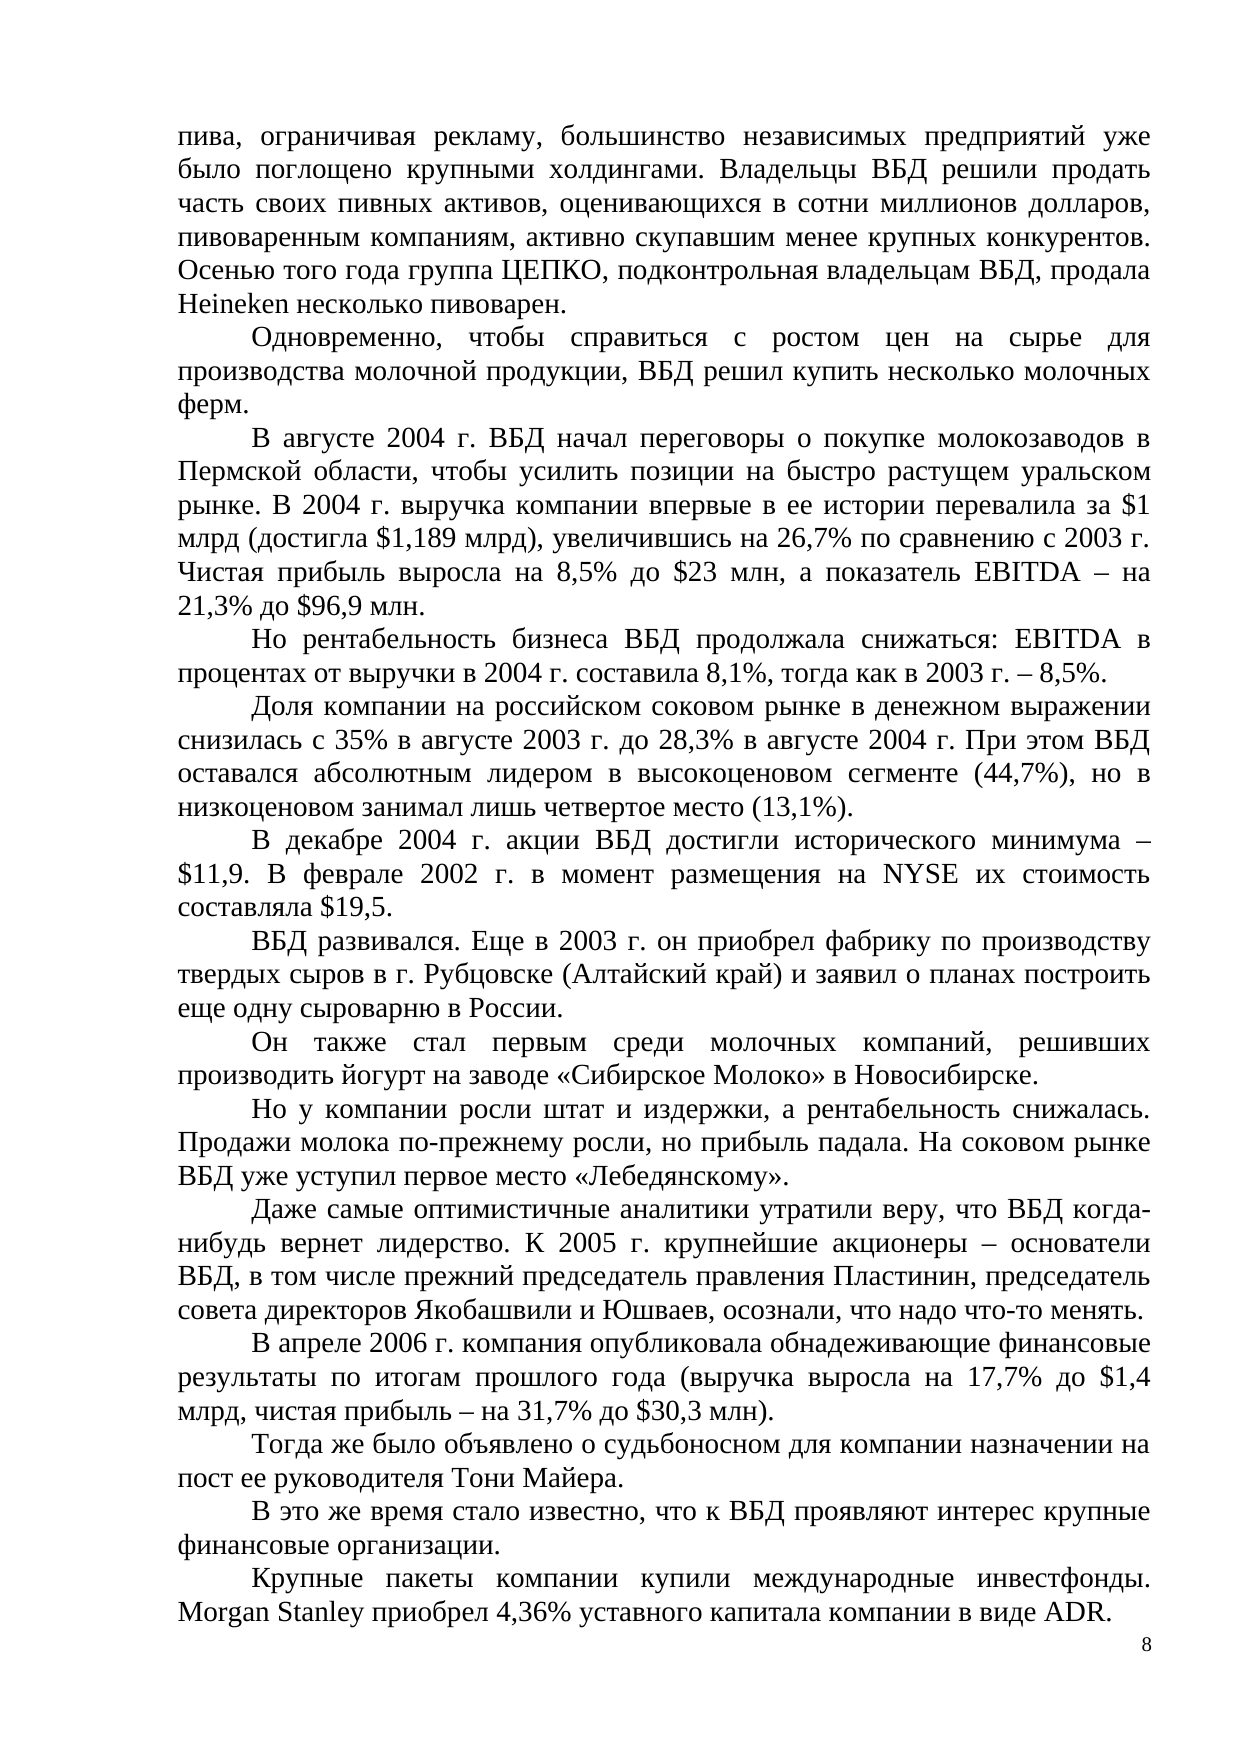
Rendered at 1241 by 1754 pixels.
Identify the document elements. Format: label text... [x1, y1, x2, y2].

text В декабре 2004 г. акции ВБД достигли исторического минимума – $11,9. В феврале 2002 г. в момент размещения на NYSE их стоимость составляла $19,5. [177, 822, 1152, 923]
text Но рентабельность бизнеса ВБД продолжала снижаться: EBITDA в процентах от выручки в 2004 г. составила 8,1%, тогда как в 2003 г. – 8,5%. [177, 621, 1152, 688]
text Крупные пакеты компании купили международные инвестфонды. Morgan Stanley приобрел 4,36% уставного капитала компании в виде ADR. [177, 1560, 1152, 1627]
text В это же время стало известно, что к ВБД проявляют интерес крупные финансовые организации. [177, 1493, 1152, 1560]
text Доля компании на российском соковом рынке в денежном выражении снизилась с 35% в августе 2003 г. до 28,3% в августе 2004 г. При этом ВБД оставался абсолютным лидером в высокоценовом сегменте (44,7%), но в низкоценовом занимал лишь четвертое место (13,1%). [177, 688, 1152, 822]
text Он также стал первым среди молочных компаний, решивших производить йогурт на заводе «Сибирское Молоко» в Новосибирске. [177, 1024, 1152, 1091]
text Тогда же было объявлено о судьбоносном для компании назначении на пост ее руководителя Тони Майера. [177, 1426, 1152, 1493]
text Одновременно, чтобы справиться с ростом цен на сырье для производства молочной продукции, ВБД решил купить несколько молочных ферм. [177, 319, 1152, 420]
text В августе 2004 г. ВБД начал переговоры о покупке молокозаводов в Пермской области, чтобы усилить позиции на быстро растущем уральском рынке. В 2004 г. выручка компании впервые в ее истории перевалила за $1 млрд (достигла $1,189 млрд), увеличившись на 26,7% по сравнению с 2003 г. Чистая прибыль выросла на 8,5% до $23 млн, а показатель EBITDA – на 21,3% до $96,9 млн. [177, 420, 1152, 621]
text Даже самые оптимистичные аналитики утратили веру, что ВБД когда-нибудь вернет лидерство. К 2005 г. крупнейшие акционеры – основатели ВБД, в том числе прежний председатель правления Пластинин, председатель совета директоров Якобашвили и Юшваев, осознали, что надо что-то менять. [177, 1191, 1152, 1326]
text Но у компании росли штат и издержки, а рентабельность снижалась. Продажи молока по-прежнему росли, но прибыль падала. На соковом рынке ВБД уже уступил первое место «Лебедянскому». [177, 1091, 1152, 1191]
text ВБД развивался. Еще в 2003 г. он приобрел фабрику по производству твердых сыров в г. Рубцовске (Алтайский край) и заявил о планах построить еще одну сыроварню в России. [177, 923, 1152, 1024]
text В апреле 2006 г. компания опубликовала обнадеживающие финансовые результаты по итогам прошлого года (выручка выросла на 17,7% до $1,4 млрд, чистая прибыль – на 31,7% до $30,3 млн). [177, 1326, 1152, 1426]
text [177, 118, 1152, 319]
